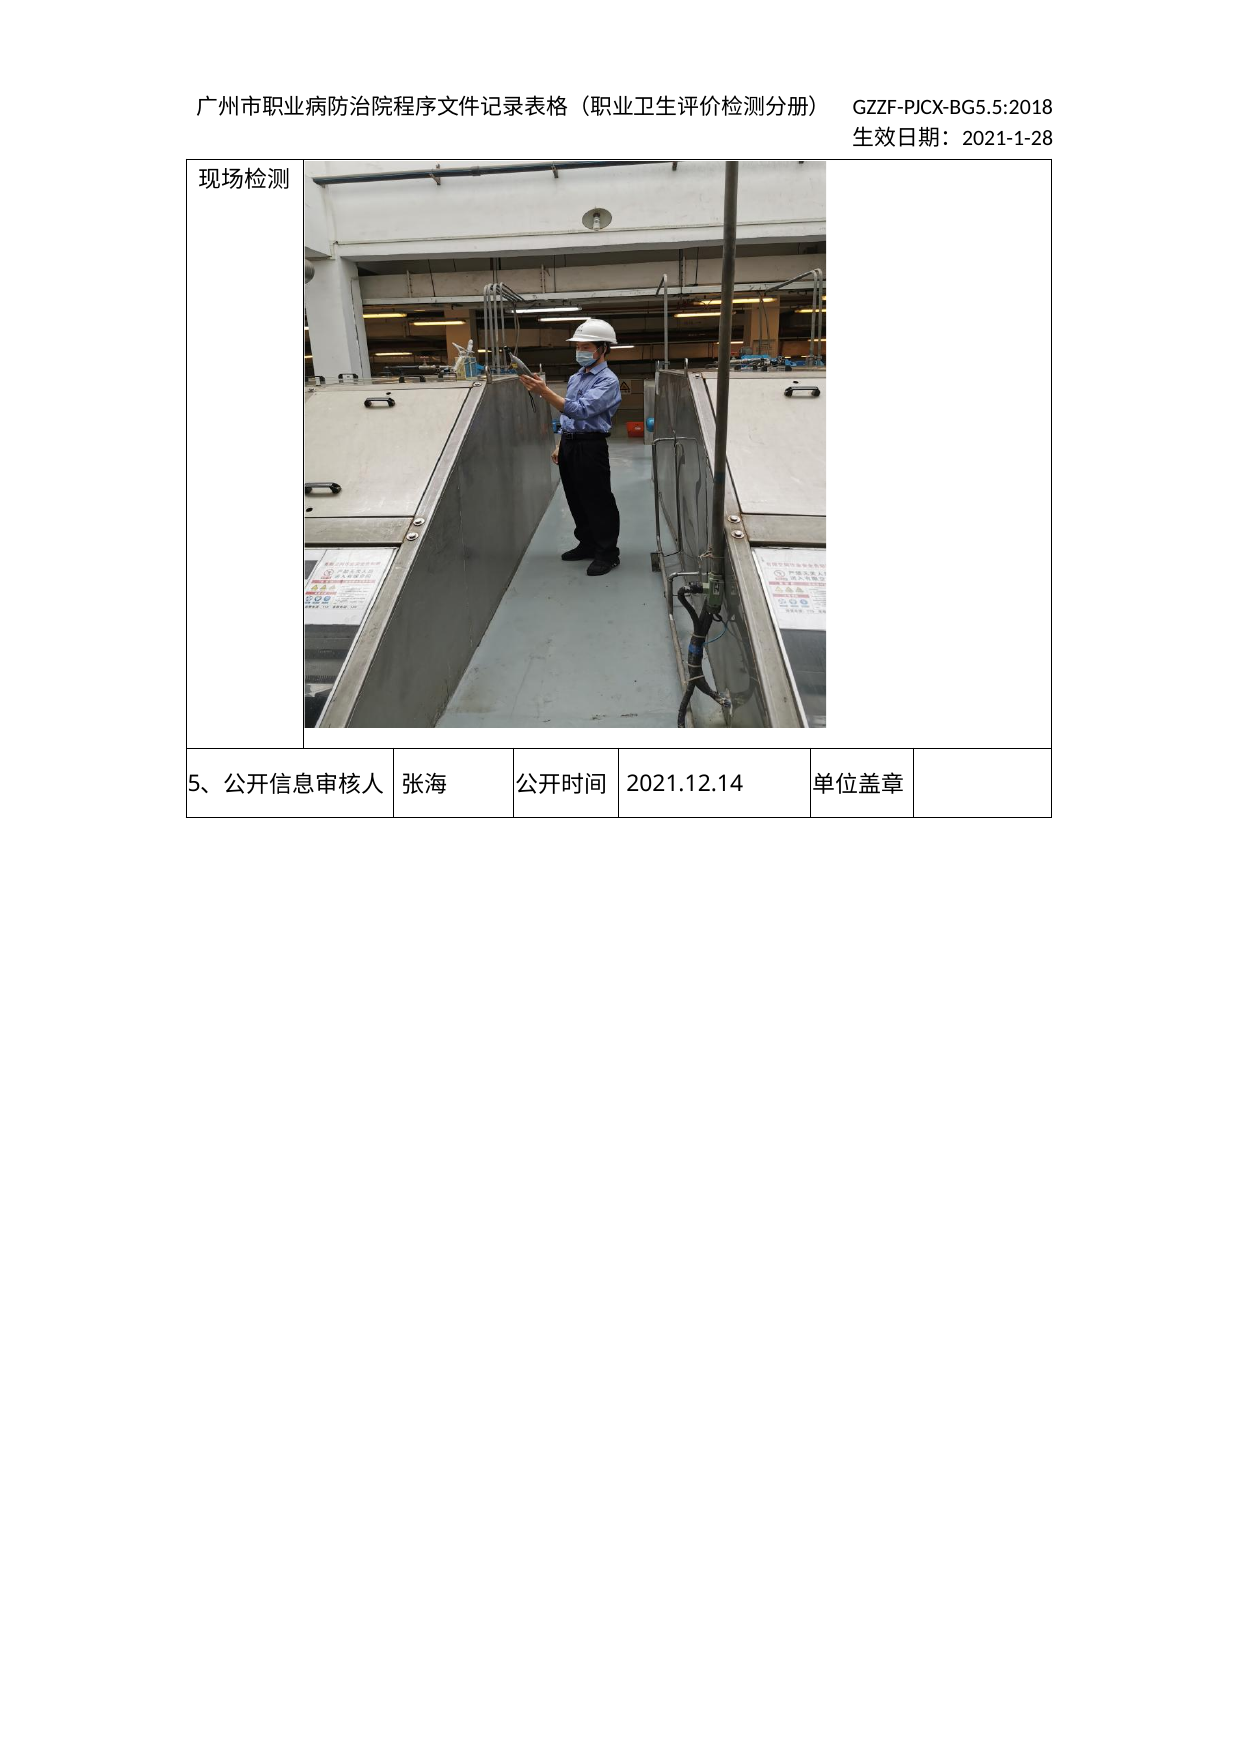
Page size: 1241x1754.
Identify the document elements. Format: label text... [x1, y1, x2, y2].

table_cell [914, 749, 1051, 817]
table_cell 5、公开信息审核人 [187, 749, 393, 817]
picture [304, 161, 827, 728]
table_cell 2021.12.14 [619, 749, 810, 817]
table_cell 现场检测 [187, 160, 303, 748]
table_cell 张海 [394, 749, 513, 817]
table_cell 单位盖章 [811, 749, 913, 817]
table_cell [304, 160, 1051, 748]
table_cell 公开时间 [514, 749, 618, 817]
